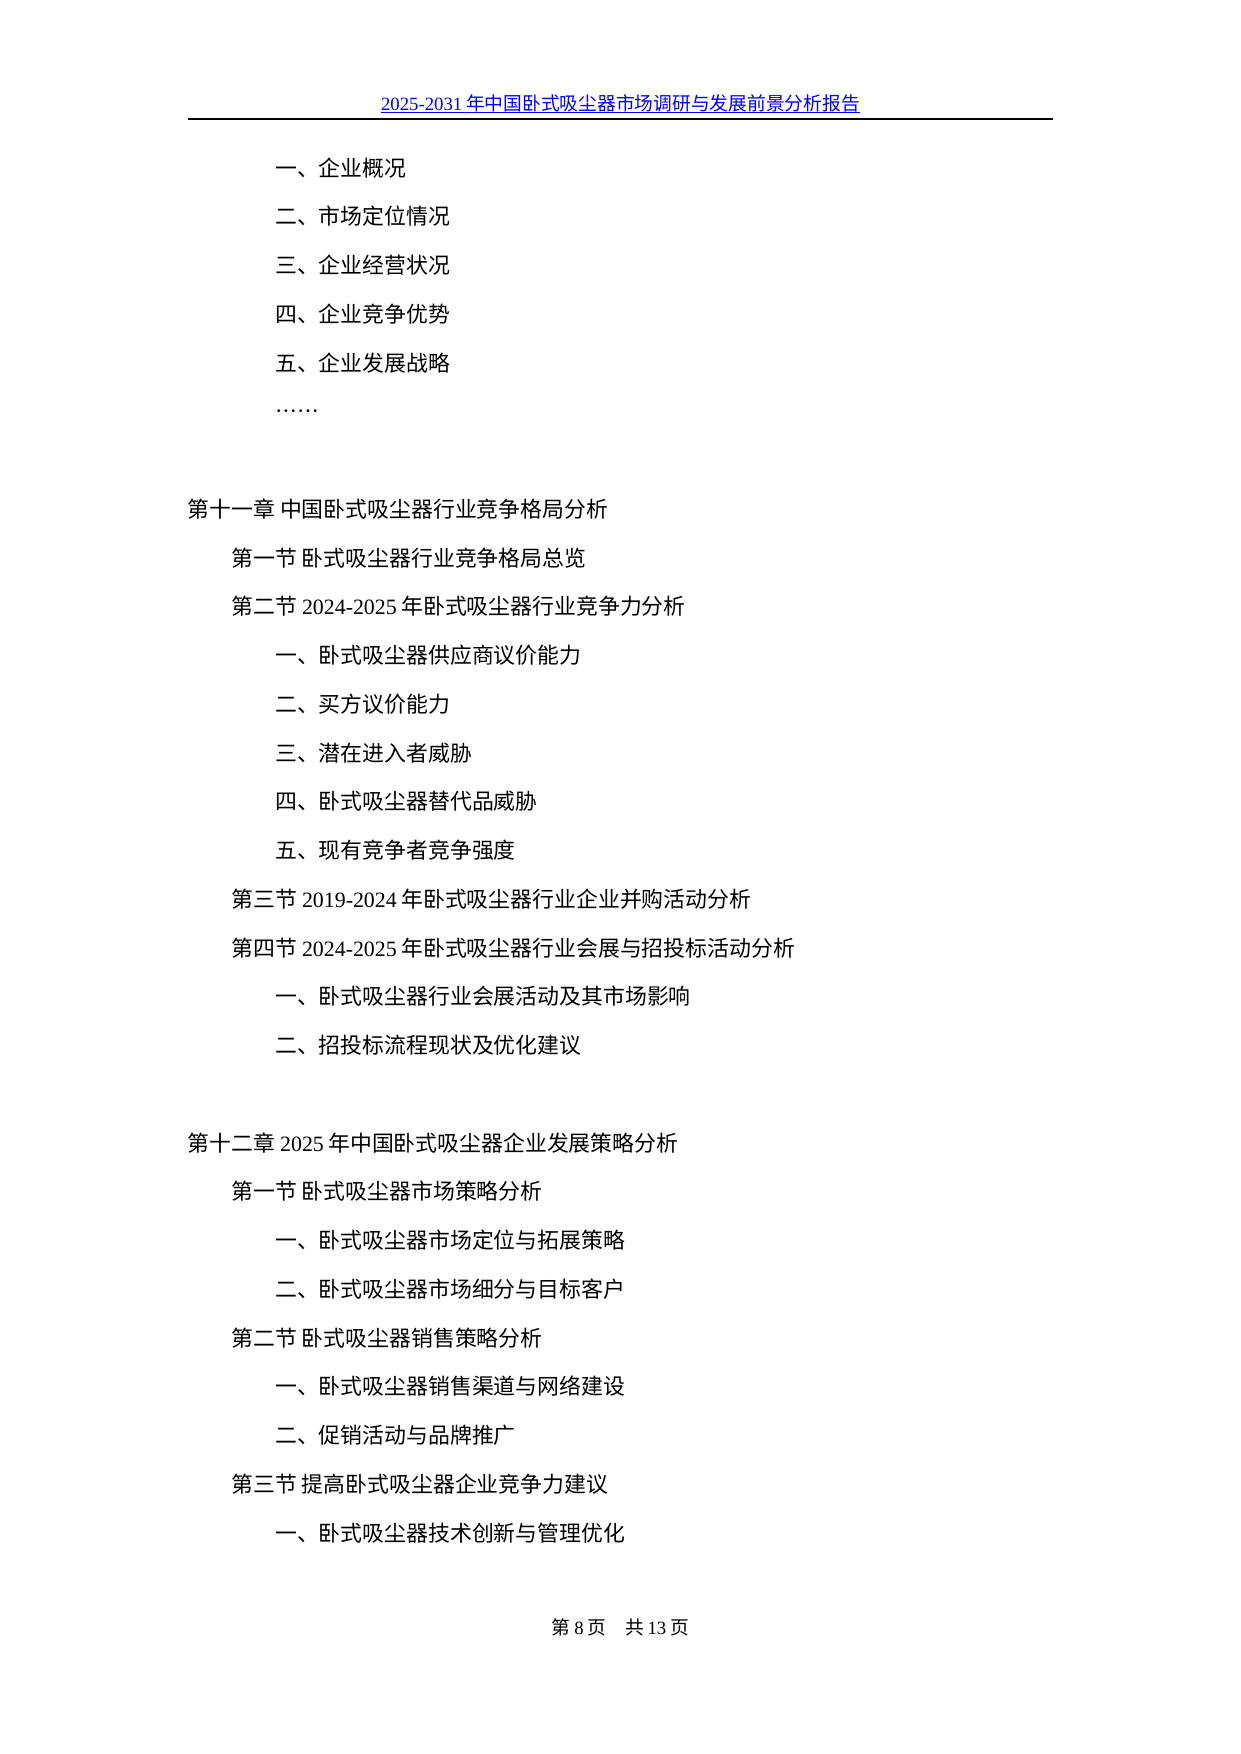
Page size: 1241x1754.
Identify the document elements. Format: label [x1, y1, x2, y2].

text [187, 150, 1053, 1548]
